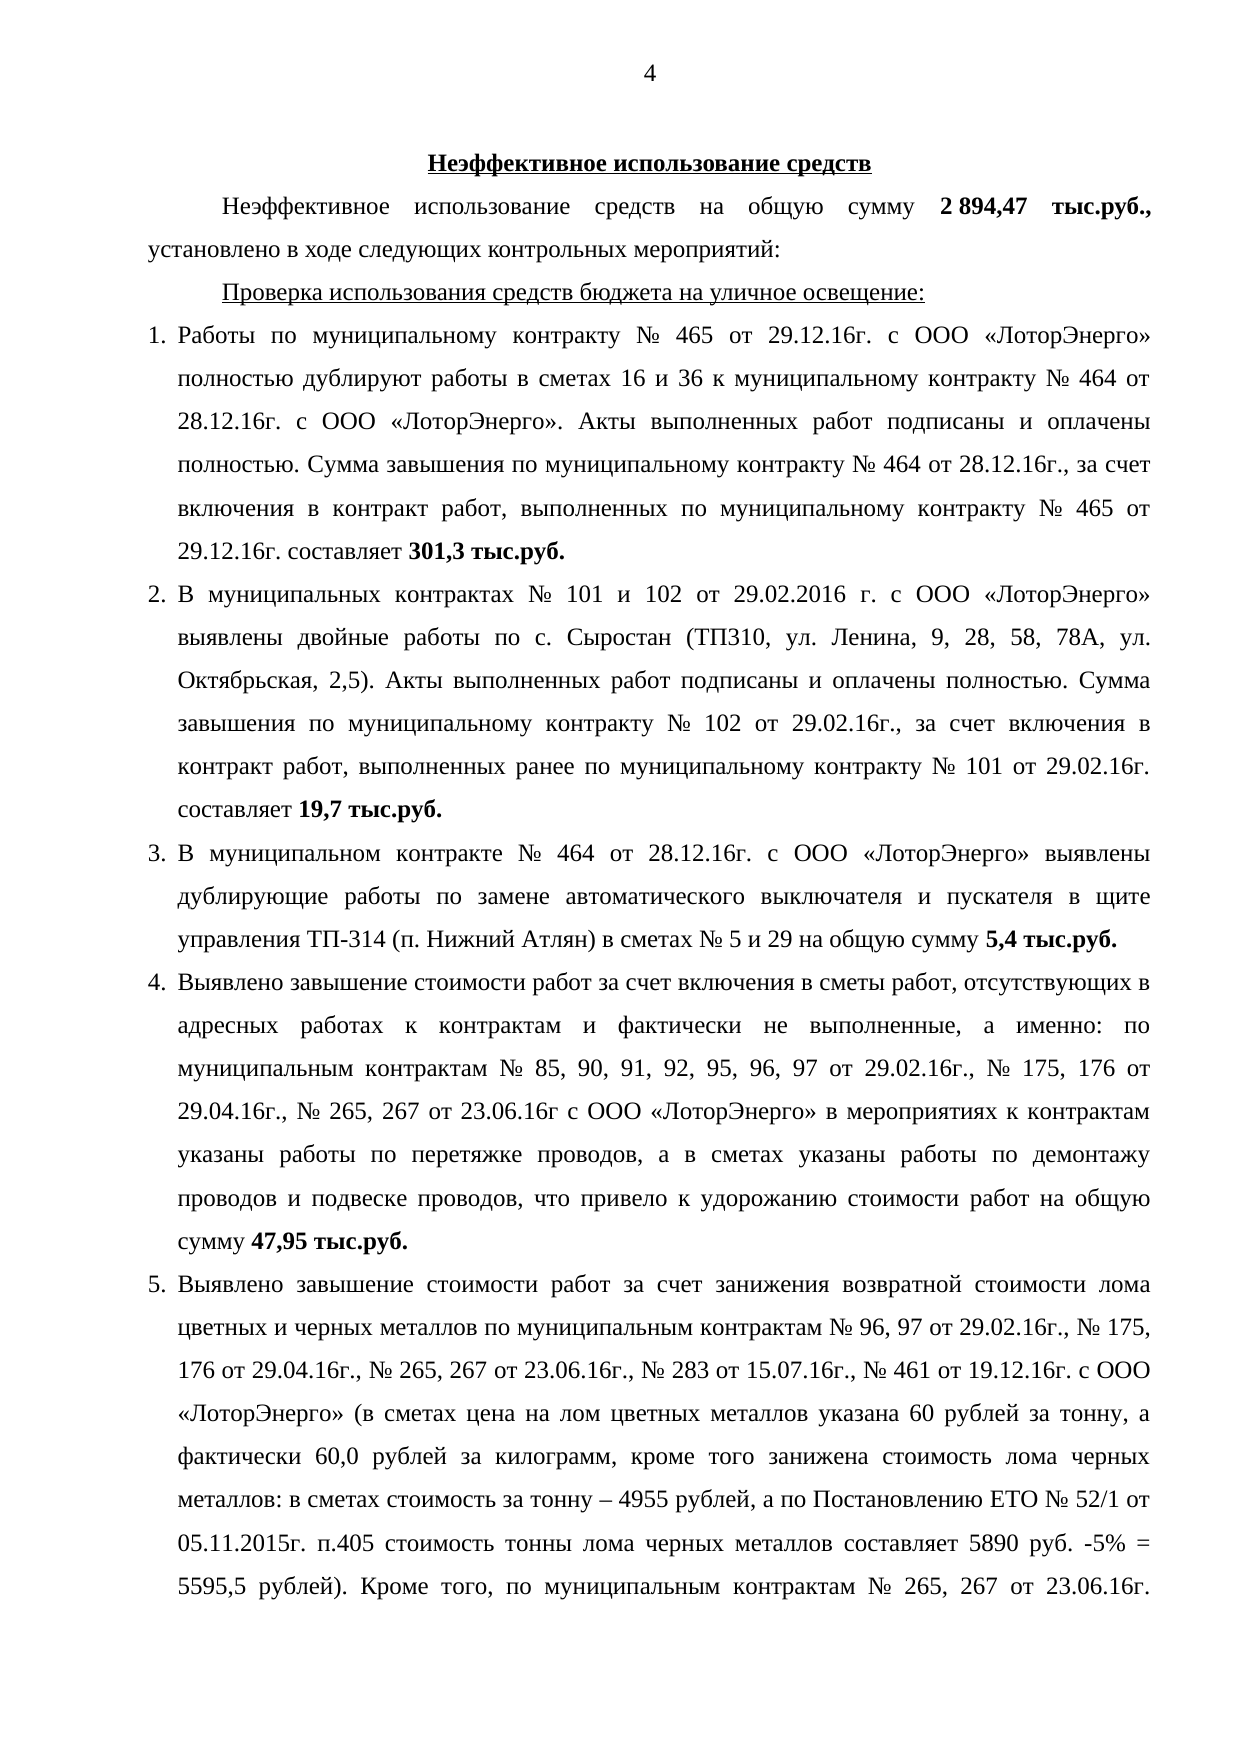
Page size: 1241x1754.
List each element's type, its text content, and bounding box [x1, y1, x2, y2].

list В муниципальном контракте № 464 от 28.12.16г. с ООО «ЛоторЭнерго» выявлены дублирующие работы по замене автоматического выключателя и пускателя в щите управления ТП-314 (п. Нижний Атлян) в сметах № 5 и 29 на общую сумму 5,4 тыс.руб. [148, 838, 1152, 953]
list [148, 1269, 1152, 1599]
text Проверка использования средств бюджета на уличное освещение: [148, 277, 1152, 306]
list Выявлено завышение стоимости работ за счет включения в сметы работ, отсутствующих в адресных работах к контрактам и фактически не выполненные, а именно: по муниципальным контрактам № 85, 90, 91, 92, 95, 96, 97 от 29.02.16г., № 175, 176 от 29.04.16г., № 265, 267 от 23.06.16г с ООО «ЛоторЭнерго» в мероприятиях к контрактам указаны работы по перетяжке проводов, а в сметах указаны работы по демонтажу проводов и подвеске проводов, что привело к удорожанию стоимости работ на общую сумму 47,95 тыс.руб. [148, 967, 1152, 1254]
list В муниципальных контрактах № 101 и 102 от 29.02.2016 г. с ООО «ЛоторЭнерго» выявлены двойные работы по с. Сыростан (ТП310, ул. Ленина, 9, 28, 58, 78А, ул. Октябрьская, 2,5). Акты выполненных работ подписаны и оплачены полностью. Сумма завышения по муниципальному контракту № 102 от 29.02.16г., за счет включения в контракт работ, выполненных ранее по муниципальному контракту № 101 от 29.02.16г. составляет 19,7 тыс.руб. [148, 579, 1152, 823]
text Неэффективное использование средств на общую сумму 2 894,47 тыс.руб., установлено в ходе следующих контрольных мероприятий: [148, 191, 1152, 263]
text Неэффективное использование средств [148, 148, 1152, 176]
list Работы по муниципальному контракту № 465 от 29.12.16г. с ООО «ЛоторЭнерго» полностью дублируют работы в сметах 16 и 36 к муниципальному контракту № 464 от 28.12.16г. с ООО «ЛоторЭнерго». Акты выполненных работ подписаны и оплачены полностью. Сумма завышения по муниципальному контракту № 464 от 28.12.16г., за счет включения в контракт работ, выполненных по муниципальному контракту № 465 от 29.12.16г. составляет 301,3 тыс.руб. [148, 320, 1152, 564]
